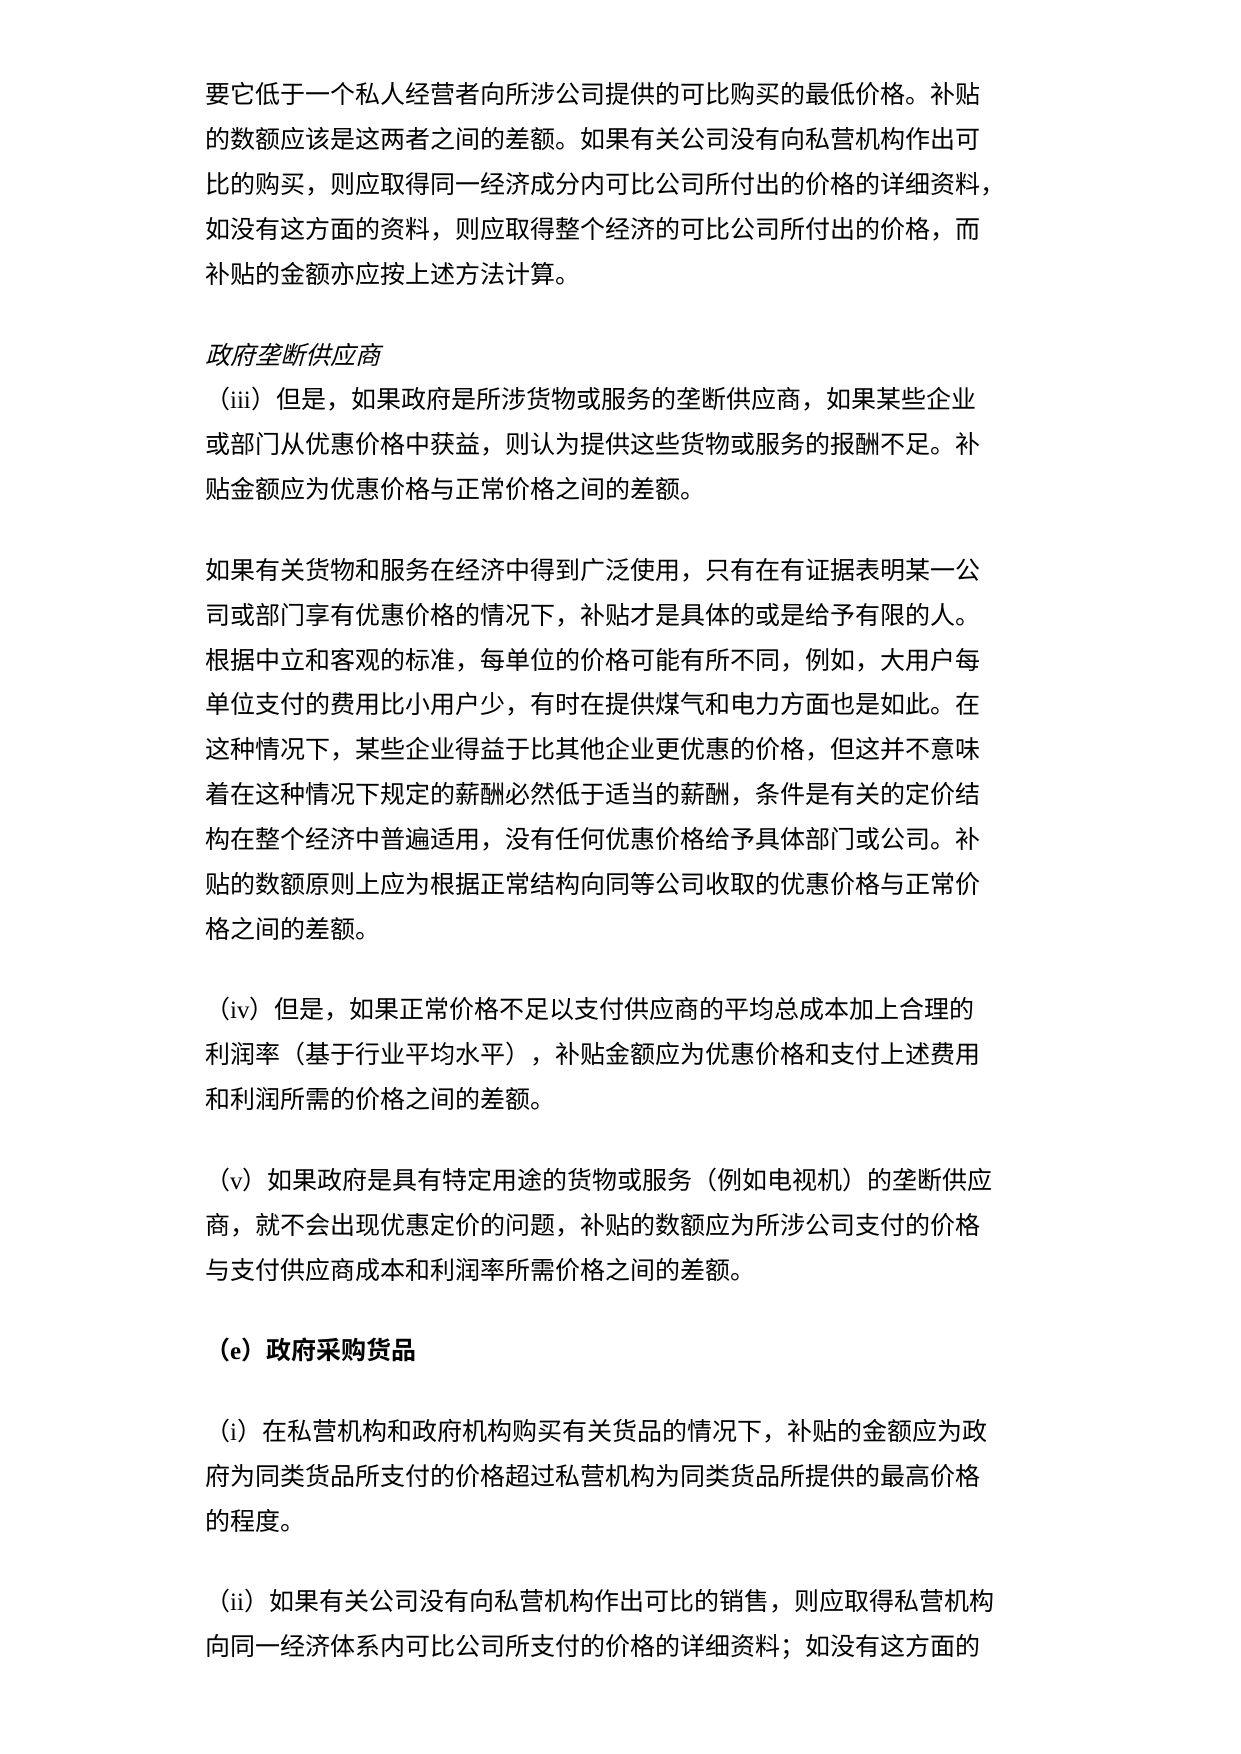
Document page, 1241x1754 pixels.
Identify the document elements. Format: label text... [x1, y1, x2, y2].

text 如果有关货物和服务在经济中得到广泛使用，只有在有证据表明某一公司或部门享有优惠价格的情况下，补贴才是具体的或是给予有限的人。根据中立和客观的标准，每单位的价格可能有所不同，例如，大用户每单位支付的费用比小用户少，有时在提供煤气和电力方面也是如此。在这种情况下，某些企业得益于比其他企业更优惠的价格，但这并不意味着在这种情况下规定的薪酬必然低于适当的薪酬，条件是有关的定价结构在整个经济中普遍适用，没有任何优惠价格给予具体部门或公司。补贴的数额原则上应为根据正常结构向同等公司收取的优惠价格与正常价格之间的差额。 [205, 550, 996, 946]
text （iii）但是，如果政府是所涉货物或服务的垄断供应商，如果某些企业或部门从优惠价格中获益，则认为提供这些货物或服务的报酬不足。补贴金额应为优惠价格与正常价格之间的差额。 [205, 380, 996, 506]
list 政府采购货品 [205, 1331, 996, 1367]
list 但是，如果正常价格不足以支付供应商的平均总成本加上合理的利润率（基于行业平均水平），补贴金额应为优惠价格和支付上述费用和利润所需的价格之间的差额。 [205, 990, 996, 1116]
list 如果政府是具有特定用途的货物或服务（例如电视机）的垄断供应商，就不会出现优惠定价的问题，补贴的数额应为所涉公司支付的价格与支付供应商成本和利润率所需价格之间的差额。 [205, 1160, 996, 1286]
text 政府垄断供应商 [205, 335, 996, 371]
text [205, 75, 996, 291]
list 在私营机构和政府机构购买有关货品的情况下，补贴的金额应为政府为同类货品所支付的价格超过私营机构为同类货品所提供的最高价格的程度。 [205, 1411, 996, 1537]
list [205, 1581, 996, 1663]
